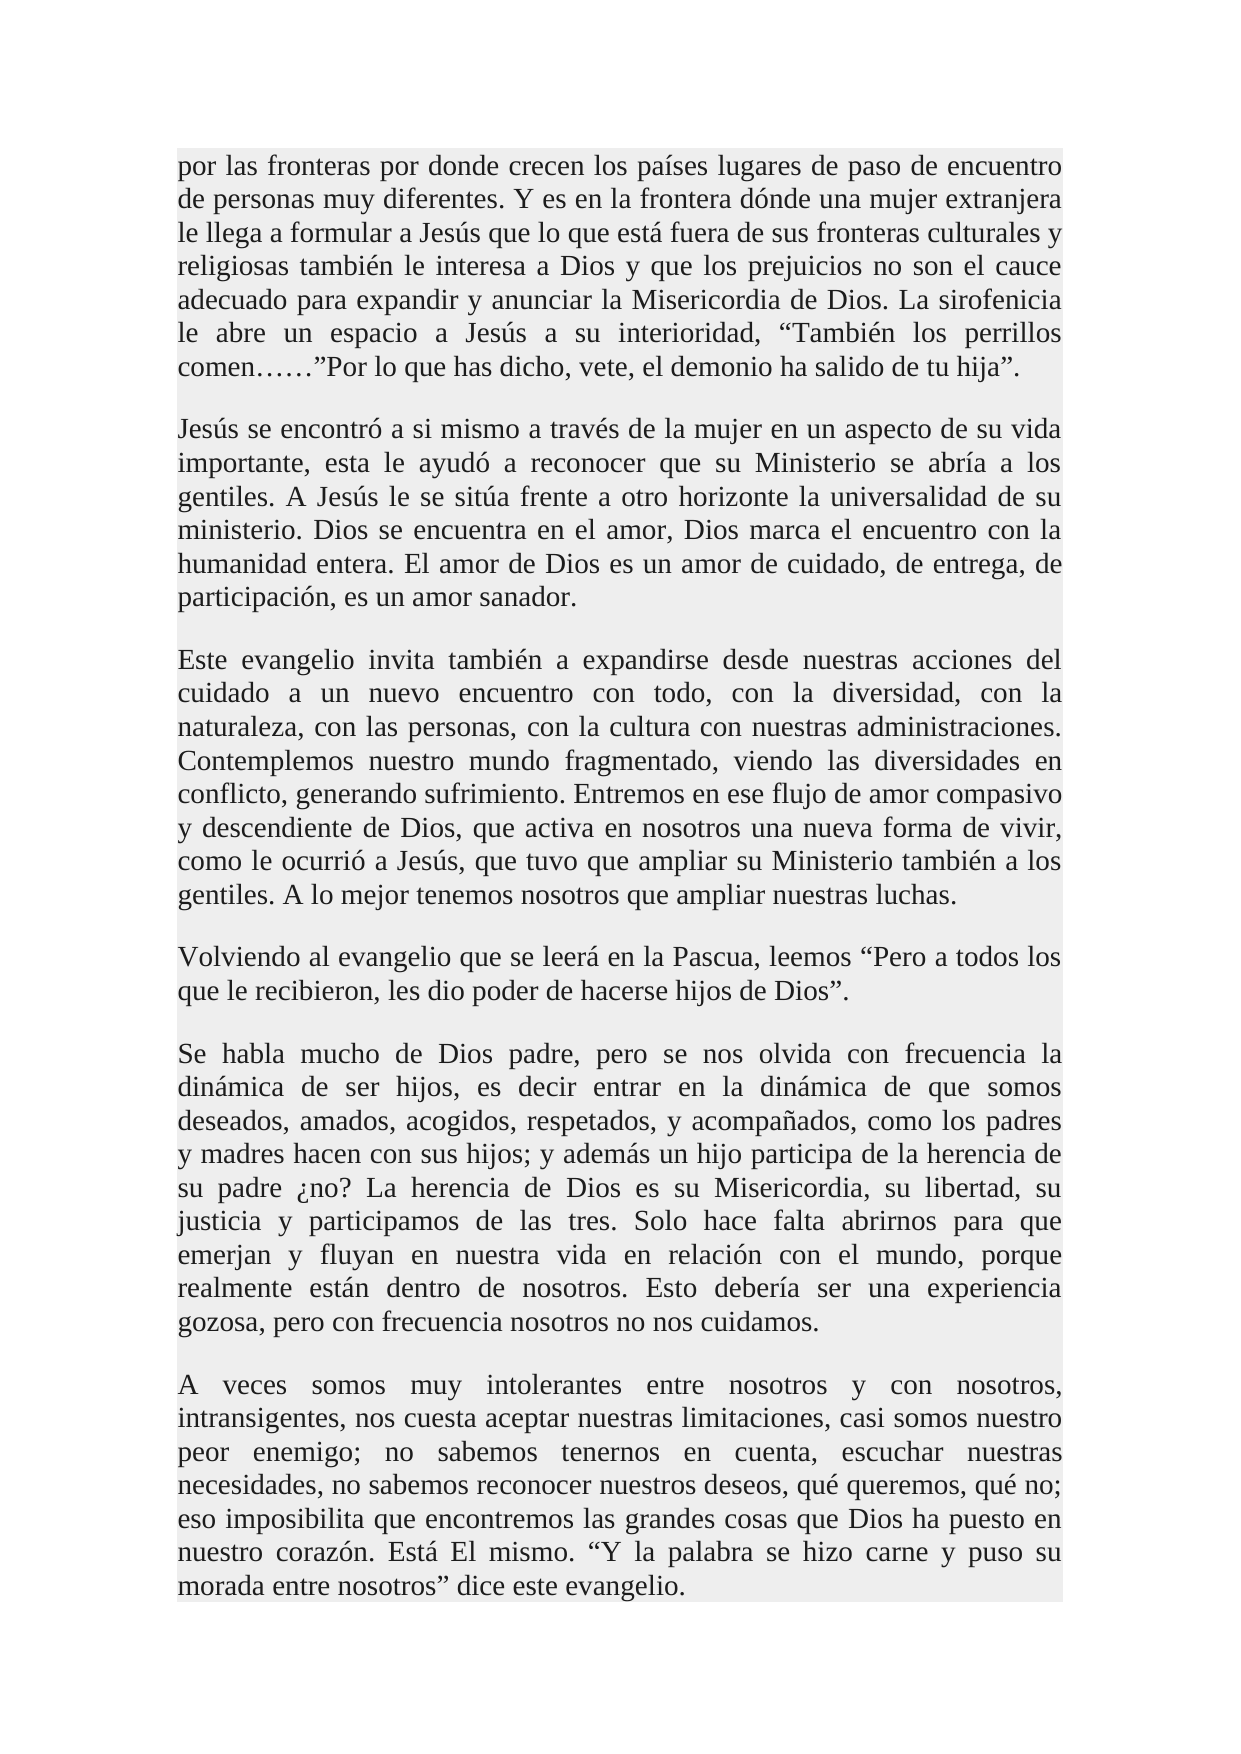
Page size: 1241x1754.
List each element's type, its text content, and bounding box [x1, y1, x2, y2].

text Jesús se encontró a si mismo a través de la mujer en un aspecto de su vida importante, esta le ayudó a reconocer que su Ministerio se abría a los gentiles. A Jesús le se sitúa frente a otro horizonte la universalidad de su ministerio. Dios se encuentra en el amor, Dios marca el encuentro con la humanidad entera. El amor de Dios es un amor de cuidado, de entrega, de participación, es un amor sanador. [177, 412, 1063, 613]
text A veces somos muy intolerantes entre nosotros y con nosotros, intransigentes, nos cuesta aceptar nuestras limitaciones, casi somos nuestro peor enemigo; no sabemos tenernos en cuenta, escuchar nuestras necesidades, no sabemos reconocer nuestros deseos, qué queremos, qué no; eso imposibilita que encontremos las grandes cosas que Dios ha puesto en nuestro corazón. Está El mismo. “Y la palabra se hizo carne y puso su morada entre nosotros” dice este evangelio. [177, 1367, 1063, 1602]
text Este evangelio invita también a expandirse desde nuestras acciones del cuidado a un nuevo encuentro con todo, con la diversidad, con la naturaleza, con las personas, con la cultura con nuestras administraciones. Contemplemos nuestro mundo fragmentado, viendo las diversidades en conflicto, generando sufrimiento. Entremos en ese flujo de amor compasivo y descendiente de Dios, que activa en nosotros una nueva forma de vivir, como le ocurrió a Jesús, que tuvo que ampliar su Ministerio también a los gentiles. A lo mejor tenemos nosotros que ampliar nuestras luchas. [177, 642, 1063, 910]
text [177, 148, 1063, 382]
text Volviendo al evangelio que se leerá en la Pascua, leemos “Pero a todos los que le recibieron, les dio poder de hacerse hijos de Dios”. [177, 939, 1063, 1007]
text Se habla mucho de Dios padre, pero se nos olvida con frecuencia la dinámica de ser hijos, es decir entrar en la dinámica de que somos deseados, amados, acogidos, respetados, y acompañados, como los padres y madres hacen con sus hijos; y además un hijo participa de la herencia de su padre ¿no? La herencia de Dios es su Misericordia, su libertad, su justicia y participamos de las tres. Solo hace falta abrirnos para que emerjan y fluyan en nuestra vida en relación con el mundo, porque realmente están dentro de nosotros. Esto debería ser una experiencia gozosa, pero con frecuencia nosotros no nos cuidamos. [177, 1036, 1063, 1338]
